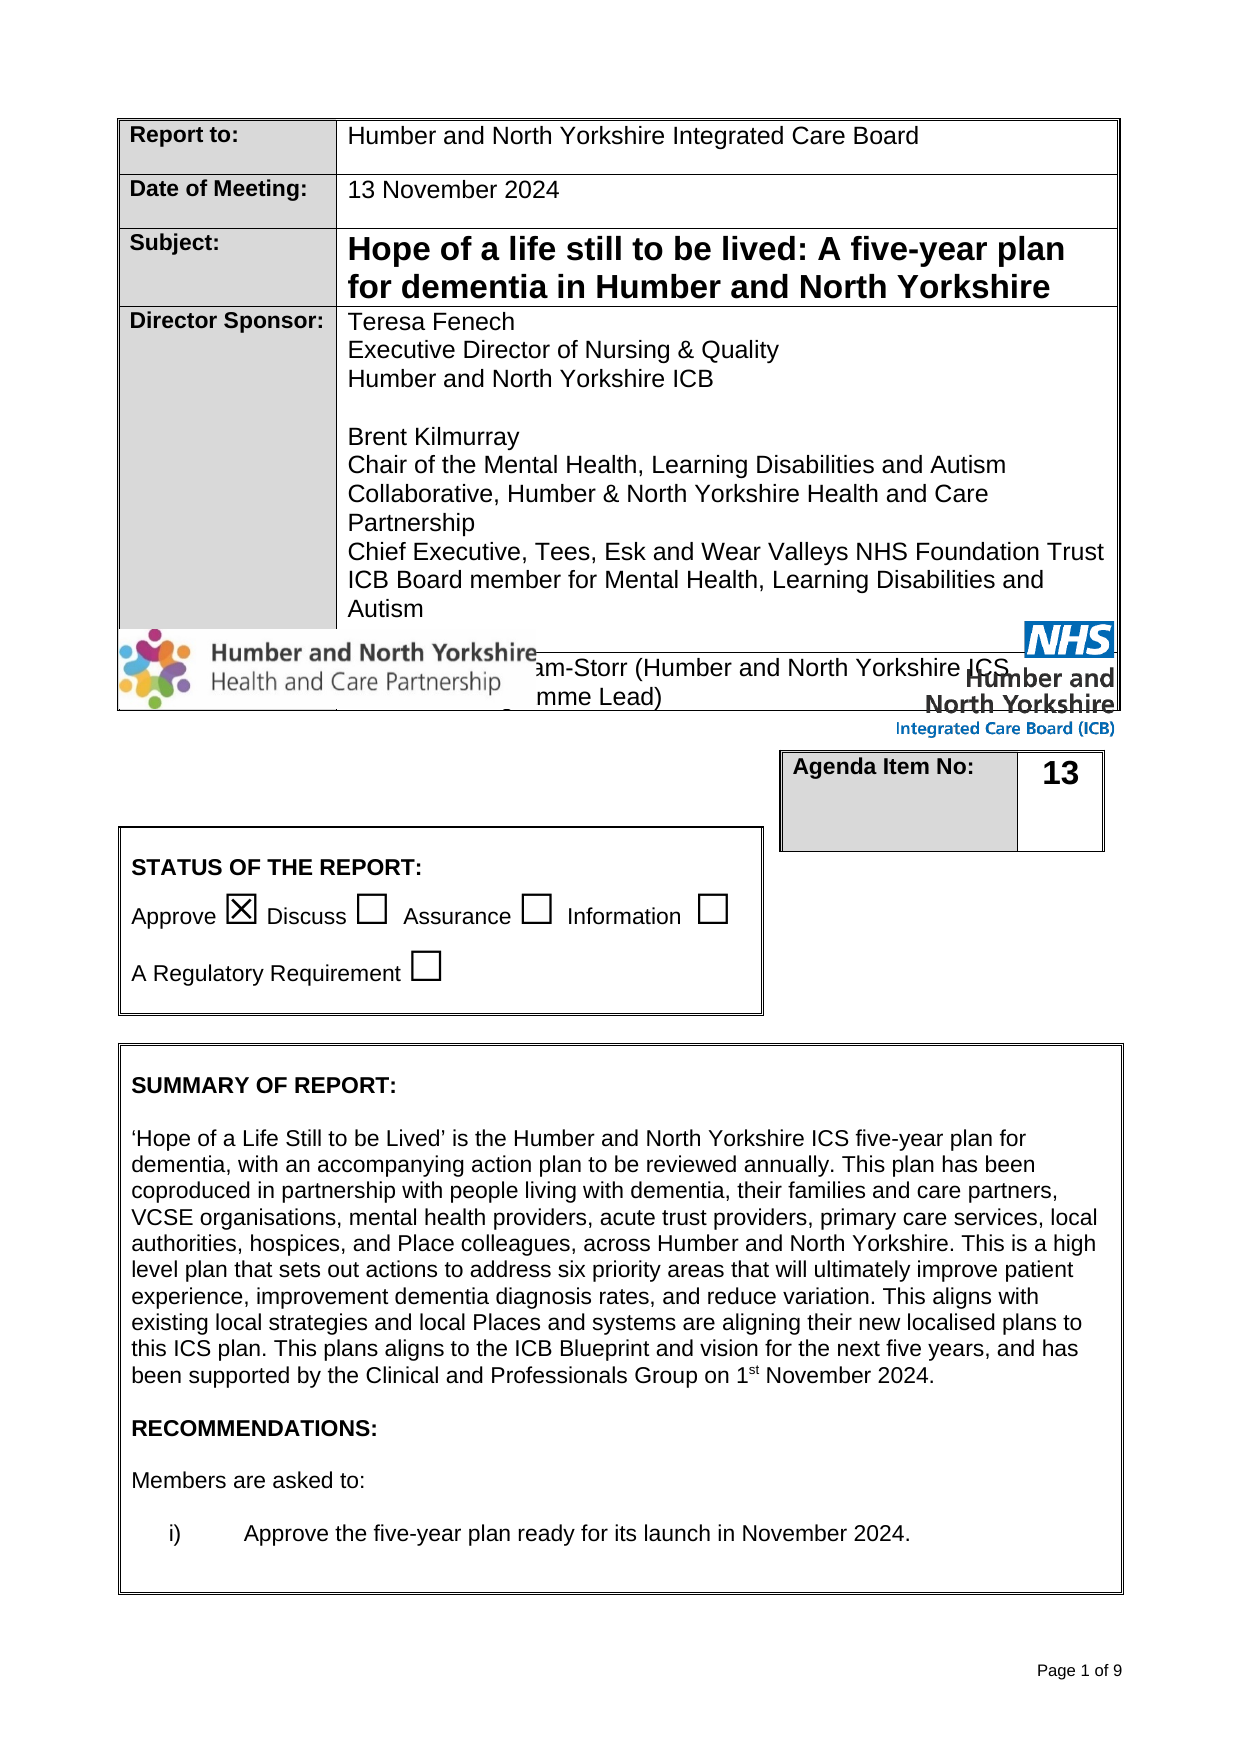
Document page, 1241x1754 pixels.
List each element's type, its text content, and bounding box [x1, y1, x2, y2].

table_cell 13 November 2024 [337, 175, 1117, 228]
table_header Report to: [120, 121, 336, 174]
table_header SUMMARY OF REPORT: ‘Hope of a Life Still to be Lived’ is the Humber and North Yorkshire ICS five-year plan for dementia, with an accompanying action plan to be reviewed annually. This plan has been coproduced in partnership with people living with dementia, their families and care partners, VCSE organisations, mental health providers, acute trust providers, primary care services, local authorities, hospices, and Place colleagues, across Humber and North Yorkshire. This is a high level plan that sets out actions to address six priority areas that will ultimately improve patient experience, improvement dementia diagnosis rates, and reduce variation. This aligns with existing local strategies and local Places and systems are aligning their new localised plans to this ICS plan. This plans aligns to the ICB Blueprint and vision for the next five years, and has been supported by the Clinical and Professionals Group on 1st November 2024. RECOMMENDATIONS: Members are asked to: Approve the five-year plan ready for its launch in November 2024. [121, 1046, 1121, 1592]
table_header STATUS OF THE REPORT: Approve Discuss Assurance Information A Regulatory Requirement [121, 828, 761, 1013]
table_cell Date of Meeting: [120, 175, 336, 228]
table_cell Subject: [120, 229, 336, 306]
table_header Humber and North Yorkshire Integrated Care Board [337, 121, 1117, 174]
table_cell Gemma Willingham-Storr (Humber and North Yorkshire ICS Dementia Programme Lead) [510, 653, 897, 710]
picture [119, 629, 537, 709]
table_cell Director Sponsor: [120, 307, 336, 629]
picture [897, 621, 1115, 738]
table_header 13 [1018, 753, 1102, 851]
table_cell Hope of a life still to be lived: A five-year plan for dementia in Humber and North Yorkshire [337, 229, 1117, 306]
table_cell Teresa Fenech Executive Director of Nursing & Quality Humber and North Yorkshire ICB Brent Kilmurray Chair of the Mental Health, Learning Disabilities and Autism Collaborative, Humber & North Yorkshire Health and Care Partnership Chief Executive, Tees, Esk and Wear Valleys NHS Foundation Trust ICB Board member for Mental Health, Learning Disabilities and Autism [337, 307, 1117, 652]
table_header Agenda Item No: [783, 753, 1017, 851]
